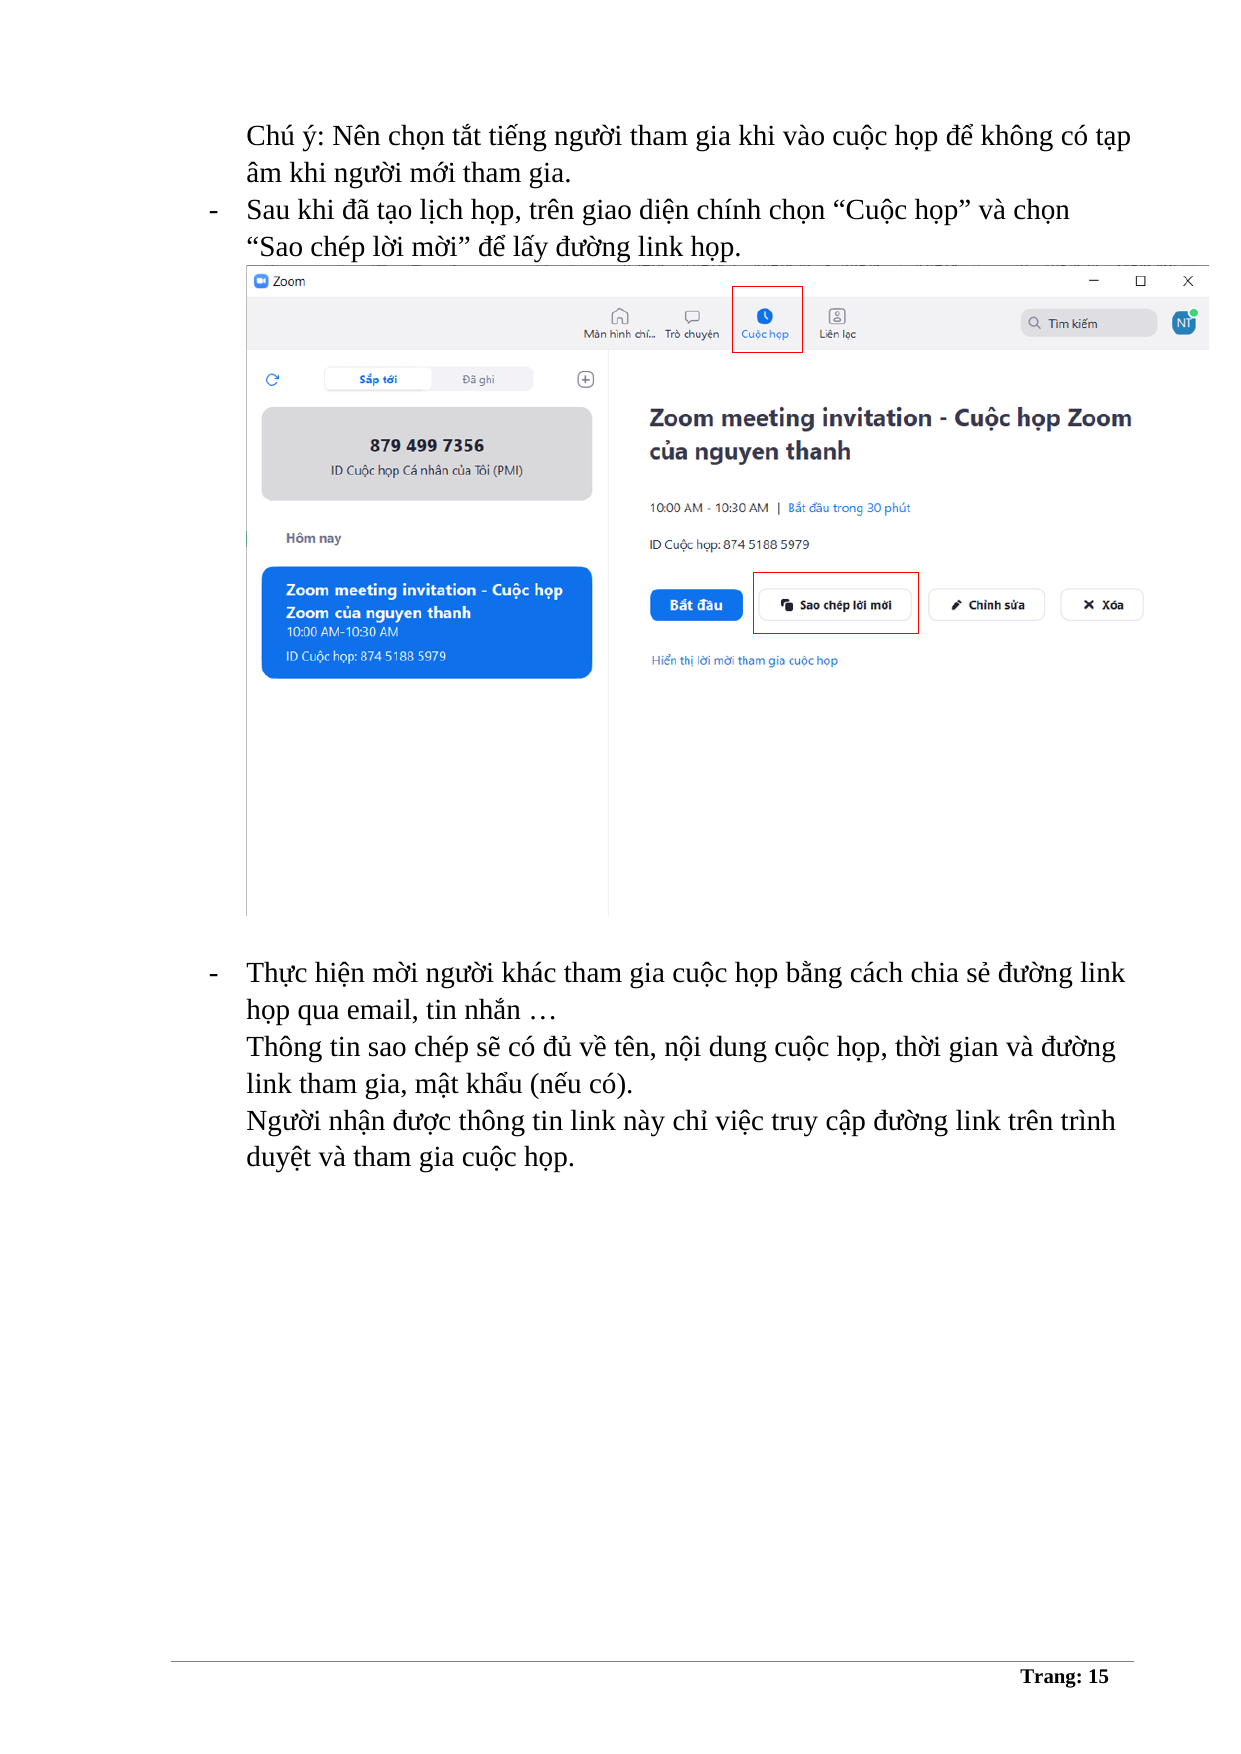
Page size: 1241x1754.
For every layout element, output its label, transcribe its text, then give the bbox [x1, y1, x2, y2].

list Sau khi đã tạo lịch họp, trên giao diện chính chọn “Cuộc họp” và chọn “Sao chép lời mời” để lấy đường link họp. [209, 192, 1134, 262]
picture [246, 265, 1210, 916]
list Thông tin sao chép sẽ có đủ về tên, nội dung cuộc họp, thời gian và đường link tham gia, mật khẩu (nếu có). [246, 1029, 1134, 1099]
list Người nhận được thông tin link này chỉ việc truy cập đường link trên trình duyệt và tham gia cuộc họp. [246, 1103, 1134, 1173]
list Thực hiện mời người khác tham gia cuộc họp bằng cách chia sẻ đường link họp qua email, tin nhắn … [209, 955, 1134, 1026]
list Chú ý: Nên chọn tắt tiếng người tham gia khi vào cuộc họp để không có tạp âm khi người mới tham gia. [246, 118, 1134, 188]
